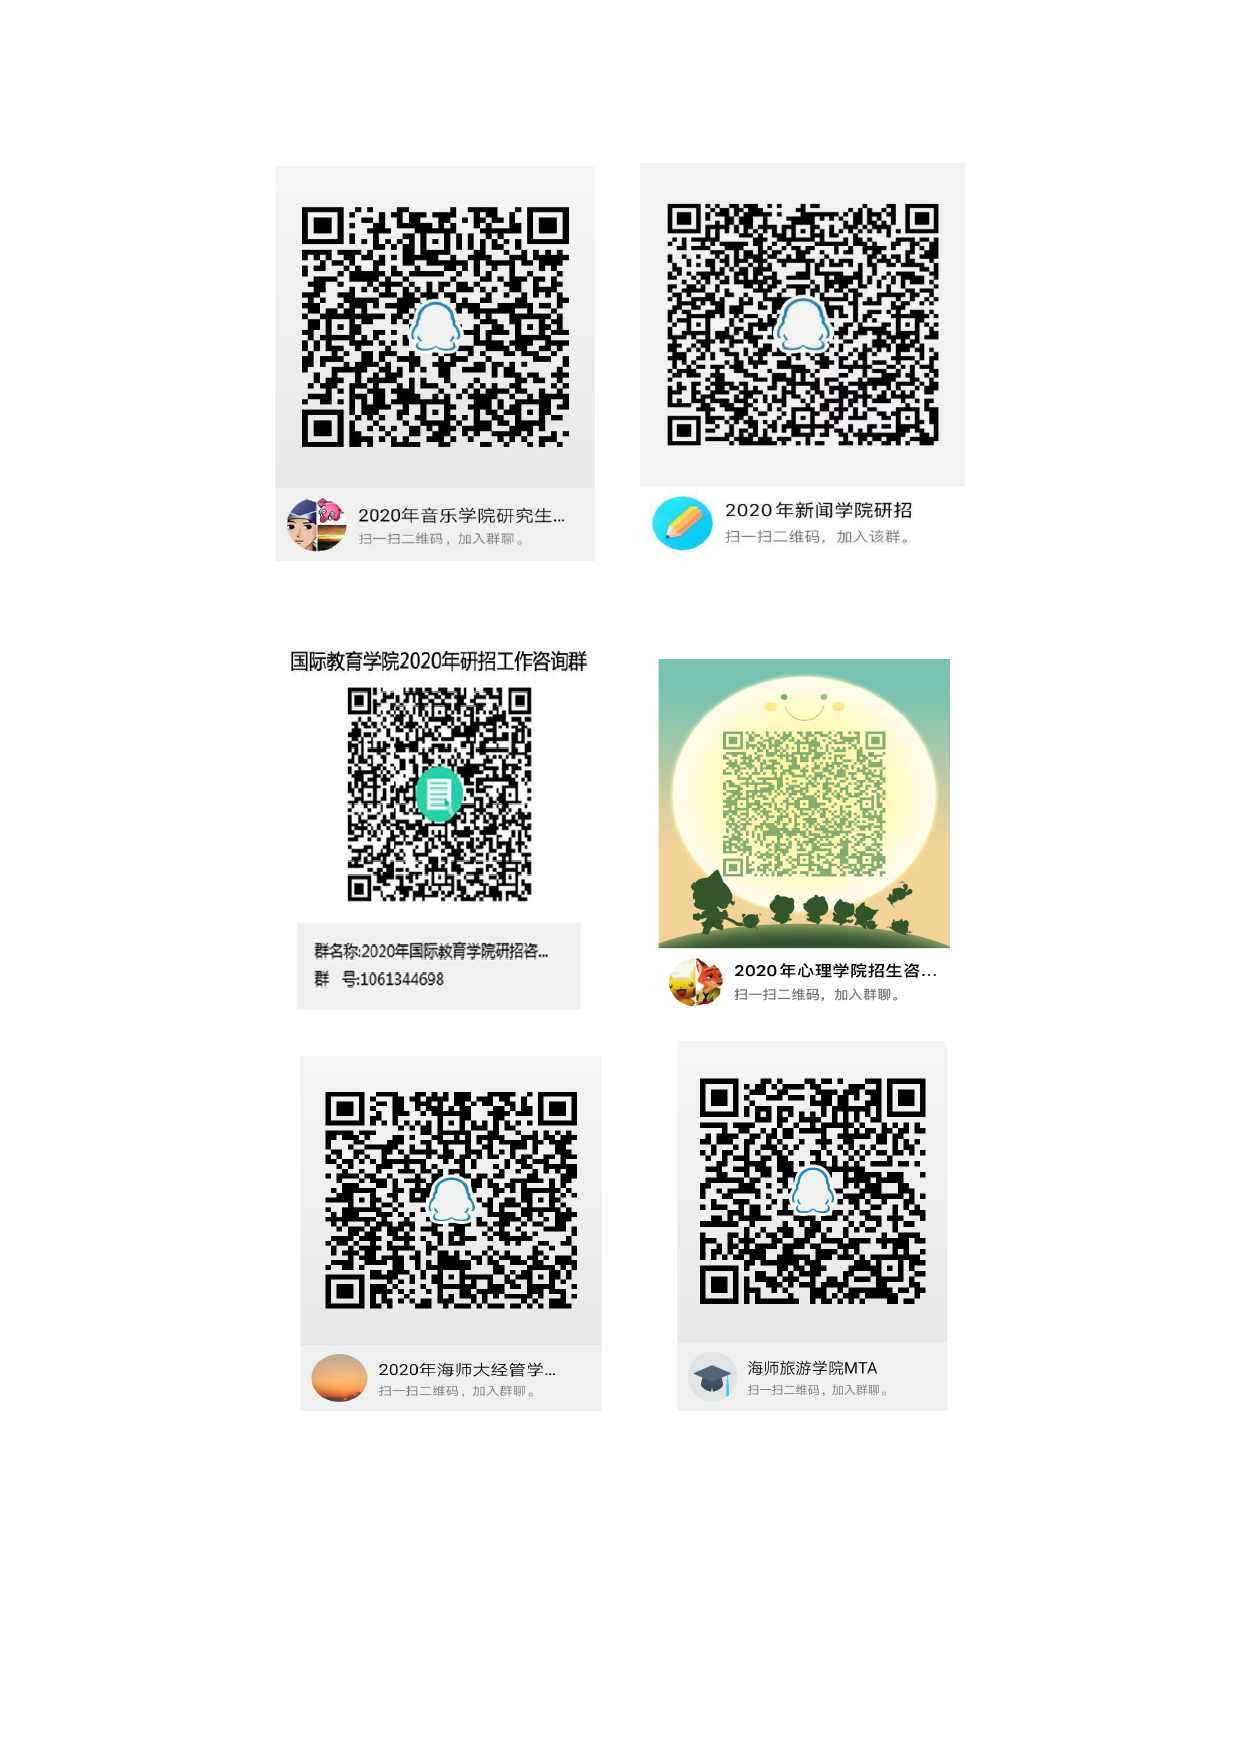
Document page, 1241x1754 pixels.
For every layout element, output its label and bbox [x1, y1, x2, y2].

picture [290, 651, 591, 1016]
picture [640, 163, 966, 561]
picture [275, 166, 595, 561]
picture [300, 1056, 602, 1411]
picture [658, 659, 950, 1016]
picture [677, 1041, 948, 1411]
